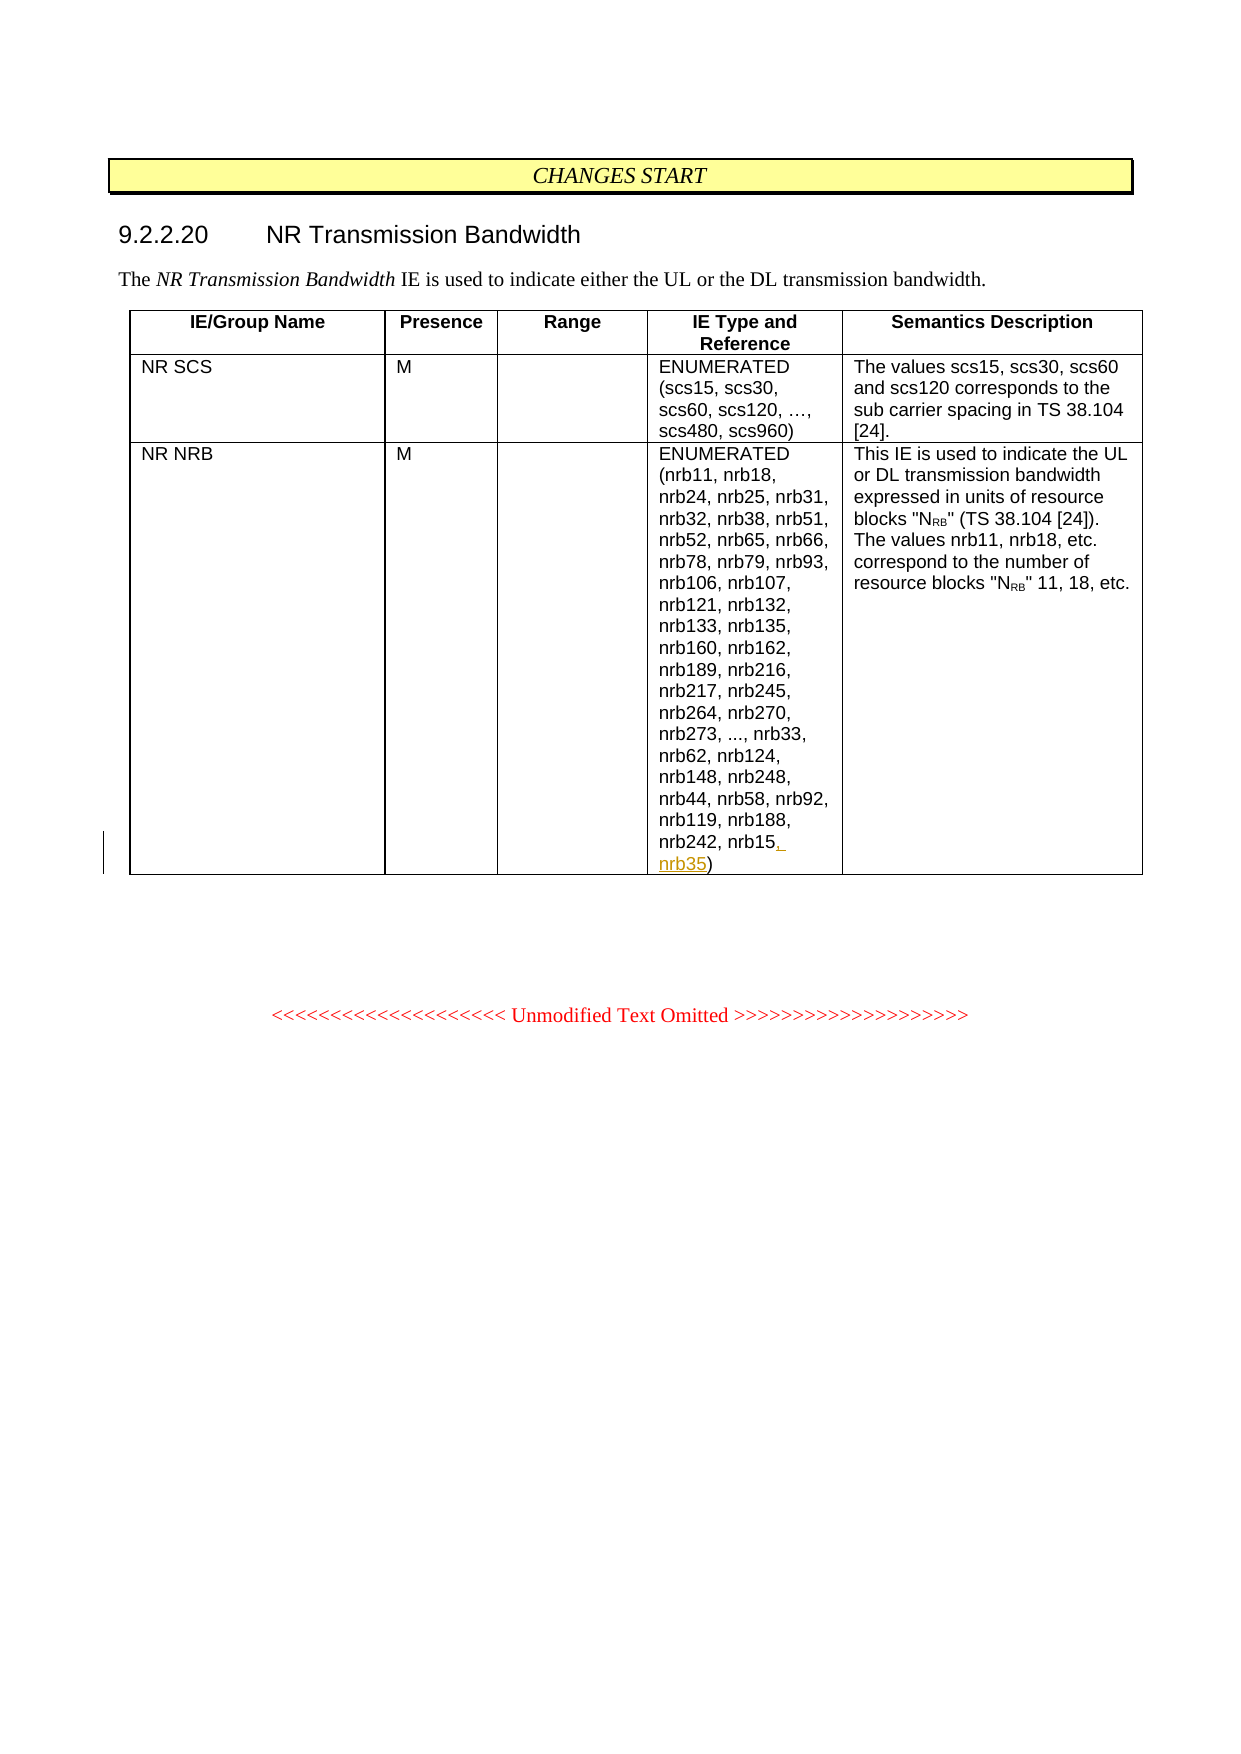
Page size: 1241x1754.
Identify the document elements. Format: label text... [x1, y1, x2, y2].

text CHANGES START [110, 160, 1131, 191]
table_cell ENUMERATED (scs15, scs30, scs60, scs120, …, scs480, scs960) [648, 355, 842, 442]
table_cell M [386, 443, 497, 874]
table_cell NR NRB [131, 443, 384, 874]
table_cell ENUMERATED (nrb11, nrb18, nrb24, nrb25, nrb31, nrb32, nrb38, nrb51, nrb52, nrb65, nrb66, nrb78, nrb79, nrb93, nrb106, nrb107, nrb121, nrb132, nrb133, nrb135, nrb160, nrb162, nrb189, nrb216, nrb217, nrb245, nrb264, nrb270, nrb273, ..., nrb33, nrb62, nrb124, nrb148, nrb248, nrb44, nrb58, nrb92, nrb119, nrb188, nrb242, nrb15) [648, 443, 842, 874]
table_cell The values scs15, scs30, scs60 and scs120 corresponds to the sub carrier spacing in TS 38.104 [24]. [843, 355, 1142, 442]
table_cell NR SCS [131, 355, 384, 442]
table_header IE Type and Reference [648, 311, 842, 354]
table_cell This IE is used to indicate the UL or DL transmission bandwidth expressed in units of resource blocks "NRB" (TS 38.104 [24]). The values nrb11, nrb18, etc. correspond to the number of resource blocks "NRB" 11, 18, etc. [843, 443, 1142, 874]
subtitle 9.2.2.20 NR Transmission Bandwidth [118, 220, 1122, 249]
table_header Range [498, 311, 647, 354]
table_cell [498, 355, 647, 442]
table_header Semantics Description [843, 311, 1142, 354]
table_header Presence [386, 311, 497, 354]
text <<<<<<<<<<<<<<<<<<<< Unmodified Text Omitted >>>>>>>>>>>>>>>>>>>> [118, 1003, 1122, 1027]
table_cell M [386, 355, 497, 442]
table_cell [498, 443, 647, 874]
table_header IE/Group Name [131, 311, 384, 354]
text The NR Transmission Bandwidth IE is used to indicate either the UL or the DL transmission bandwidth. [118, 267, 1122, 291]
